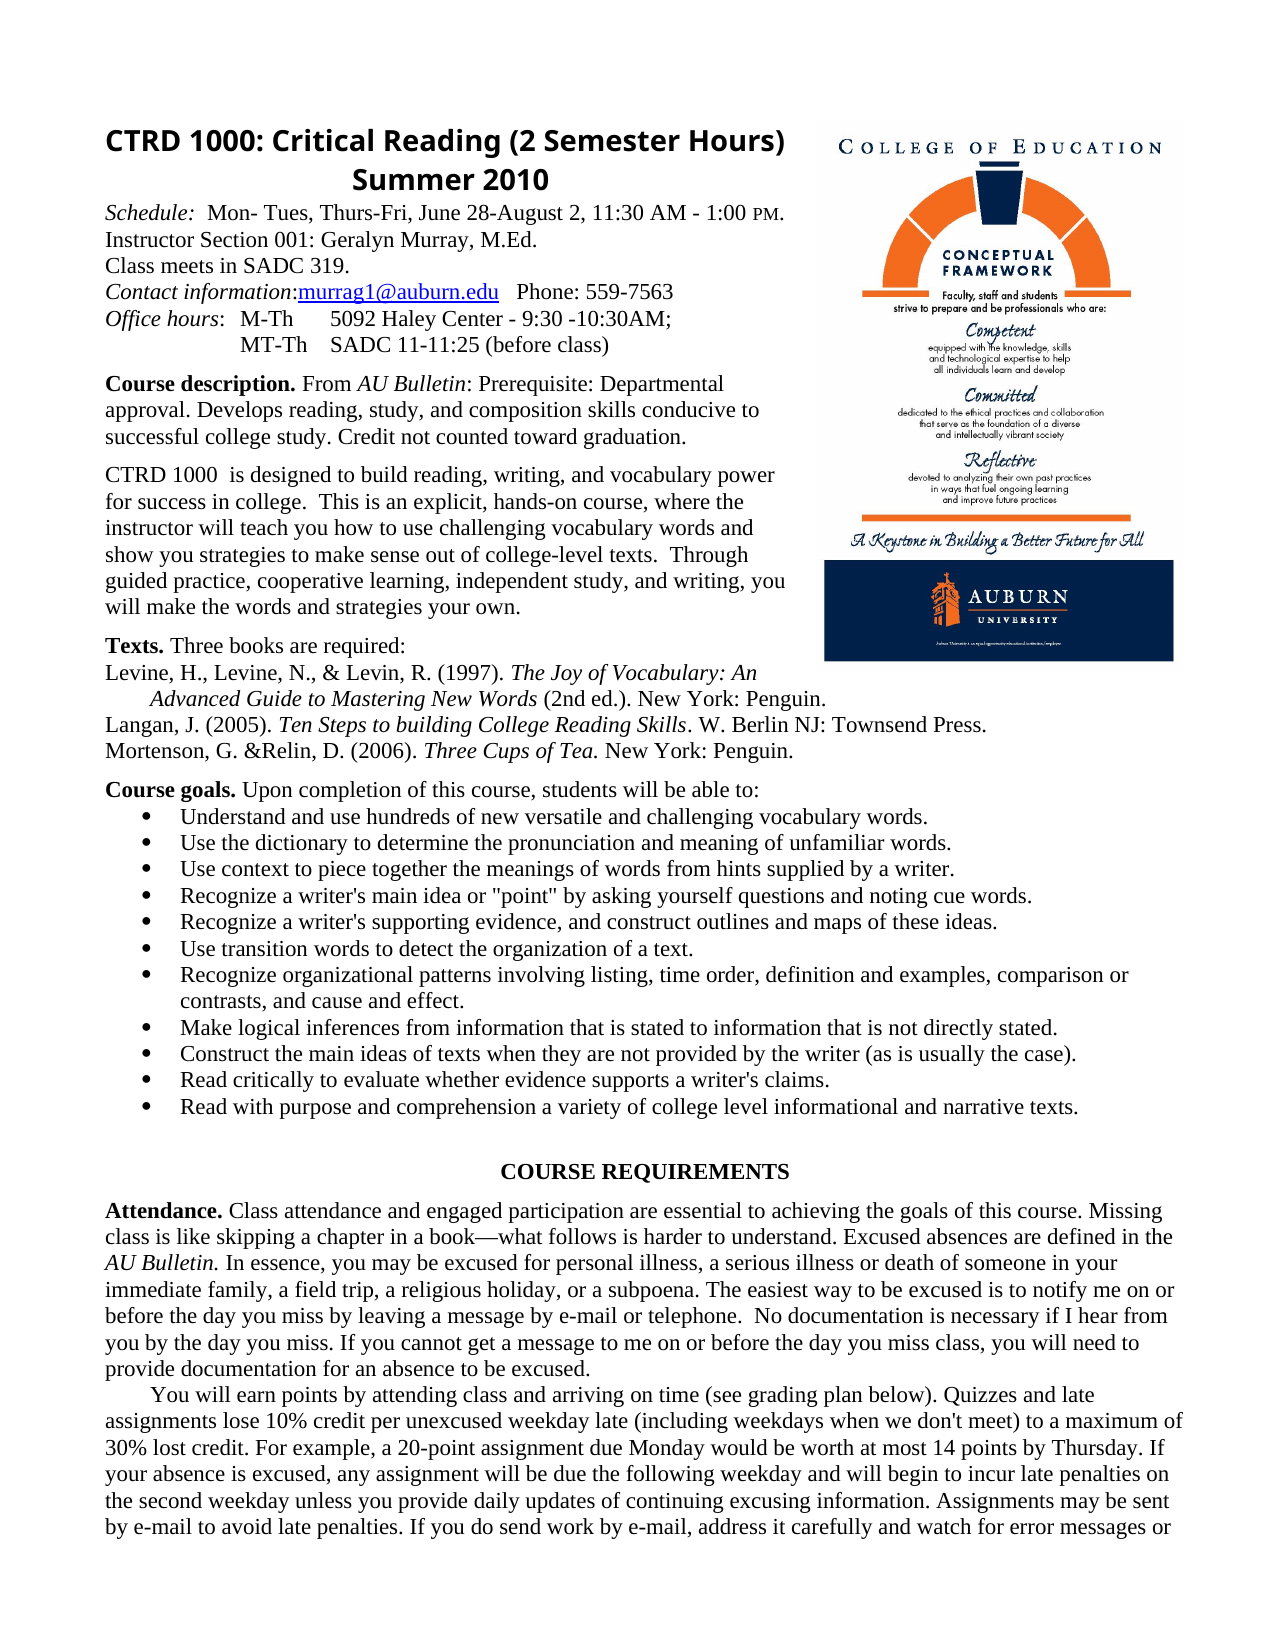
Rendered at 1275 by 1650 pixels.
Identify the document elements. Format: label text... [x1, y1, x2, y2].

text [105, 1381, 1185, 1539]
text CTRD 1000 is designed to build reading, writing, and vocabulary power for success in college. This is an explicit, hands-on course, where the instructor will teach you how to use challenging vocabulary words and show you strategies to make sense out of college-level texts. Through guided practice, cooperative learning, independent study, and writing, you will make the words and strategies your own. [105, 462, 814, 620]
text Course description. From AU Bulletin: Prerequisite: Departmental approval. Develops reading, study, and composition skills conducive to successful college study. Credit not counted toward graduation. [105, 370, 814, 449]
picture [814, 119, 1183, 675]
text Attendance. Class attendance and engaged participation are essential to achieving the goals of this course. Missing class is like skipping a chapter in a book—what follows is harder to understand. Excused absences are defined in the AU Bulletin. In essence, you may be excused for personal illness, a serious illness or death of someone in your immediate family, a field trip, a religious holiday, or a subpoena. The easiest way to be excused is to notify me on or before the day you miss by leaving a message by e-mail or telephone. No documentation is necessary if I hear from you by the day you miss. If you cannot get a message to me on or before the day you miss class, you will need to provide documentation for an absence to be excused. [105, 1197, 1185, 1381]
text CTRD 1000: Critical Reading (2 Semester Hours) [105, 120, 814, 160]
text Levine, H., Levine, N., & Levin, R. (1997). The Joy of Vocabulary: An Advanced Guide to Mastering New Words (2nd ed.). New York: Penguin. [105, 658, 1185, 711]
list Read with purpose and comprehension a variety of college level informational and narrative texts. [142, 1093, 1185, 1119]
list Recognize a writer's main idea or "point" by asking yourself questions and noting cue words. [142, 882, 1185, 908]
list Make logical inferences from information that is stated to information that is not directly stated. [142, 1014, 1185, 1040]
text Texts. Three books are required: [105, 632, 814, 658]
text Course goals. Upon completion of this course, students will be able to: [105, 776, 1185, 803]
list Understand and use hundreds of new versatile and challenging vocabulary words. [142, 803, 1185, 829]
list Construct the main ideas of texts when they are not provided by the writer (as is usually the case). [142, 1040, 1185, 1066]
text Contact information:murrag1@auburn.edu Phone: 559-7563 [105, 278, 814, 305]
text Class meets in SADC 319. [105, 252, 814, 278]
list Use transition words to detect the organization of a text. [142, 934, 1185, 961]
text COURSE REQUIREMENTS [105, 1158, 1185, 1184]
text Schedule: Mon- Tues, Thurs-Fri, June 28-August 2, 11:30 AM - 1:00 pm. [105, 199, 814, 226]
list Use context to piece together the meanings of words from hints supplied by a writer. [142, 856, 1185, 882]
list Recognize organizational patterns involving listing, time order, definition and examples, comparison or contrasts, and cause and effect. [142, 961, 1185, 1014]
text Mortenson, G. &Relin, D. (2006). Three Cups of Tea. New York: Penguin. [105, 738, 1185, 764]
text Office hours: M-Th 5092 Haley Center - 9:30 -10:30AM; [105, 305, 814, 331]
text Instructor Section 001: Geralyn Murray, M.Ed. [105, 226, 814, 252]
list Use the dictionary to determine the pronunciation and meaning of unfamiliar words. [142, 829, 1185, 856]
text MT-Th SADC 11-11:25 (before class) [195, 331, 814, 357]
text Summer 2010 [105, 160, 814, 199]
text Langan, J. (2005). Ten Steps to building College Reading Skills. W. Berlin NJ: Townsend Press. [105, 711, 1185, 738]
list Recognize a writer's supporting evidence, and construct outlines and maps of these ideas. [142, 908, 1185, 934]
list Read critically to evaluate whether evidence supports a writer's claims. [142, 1066, 1185, 1093]
